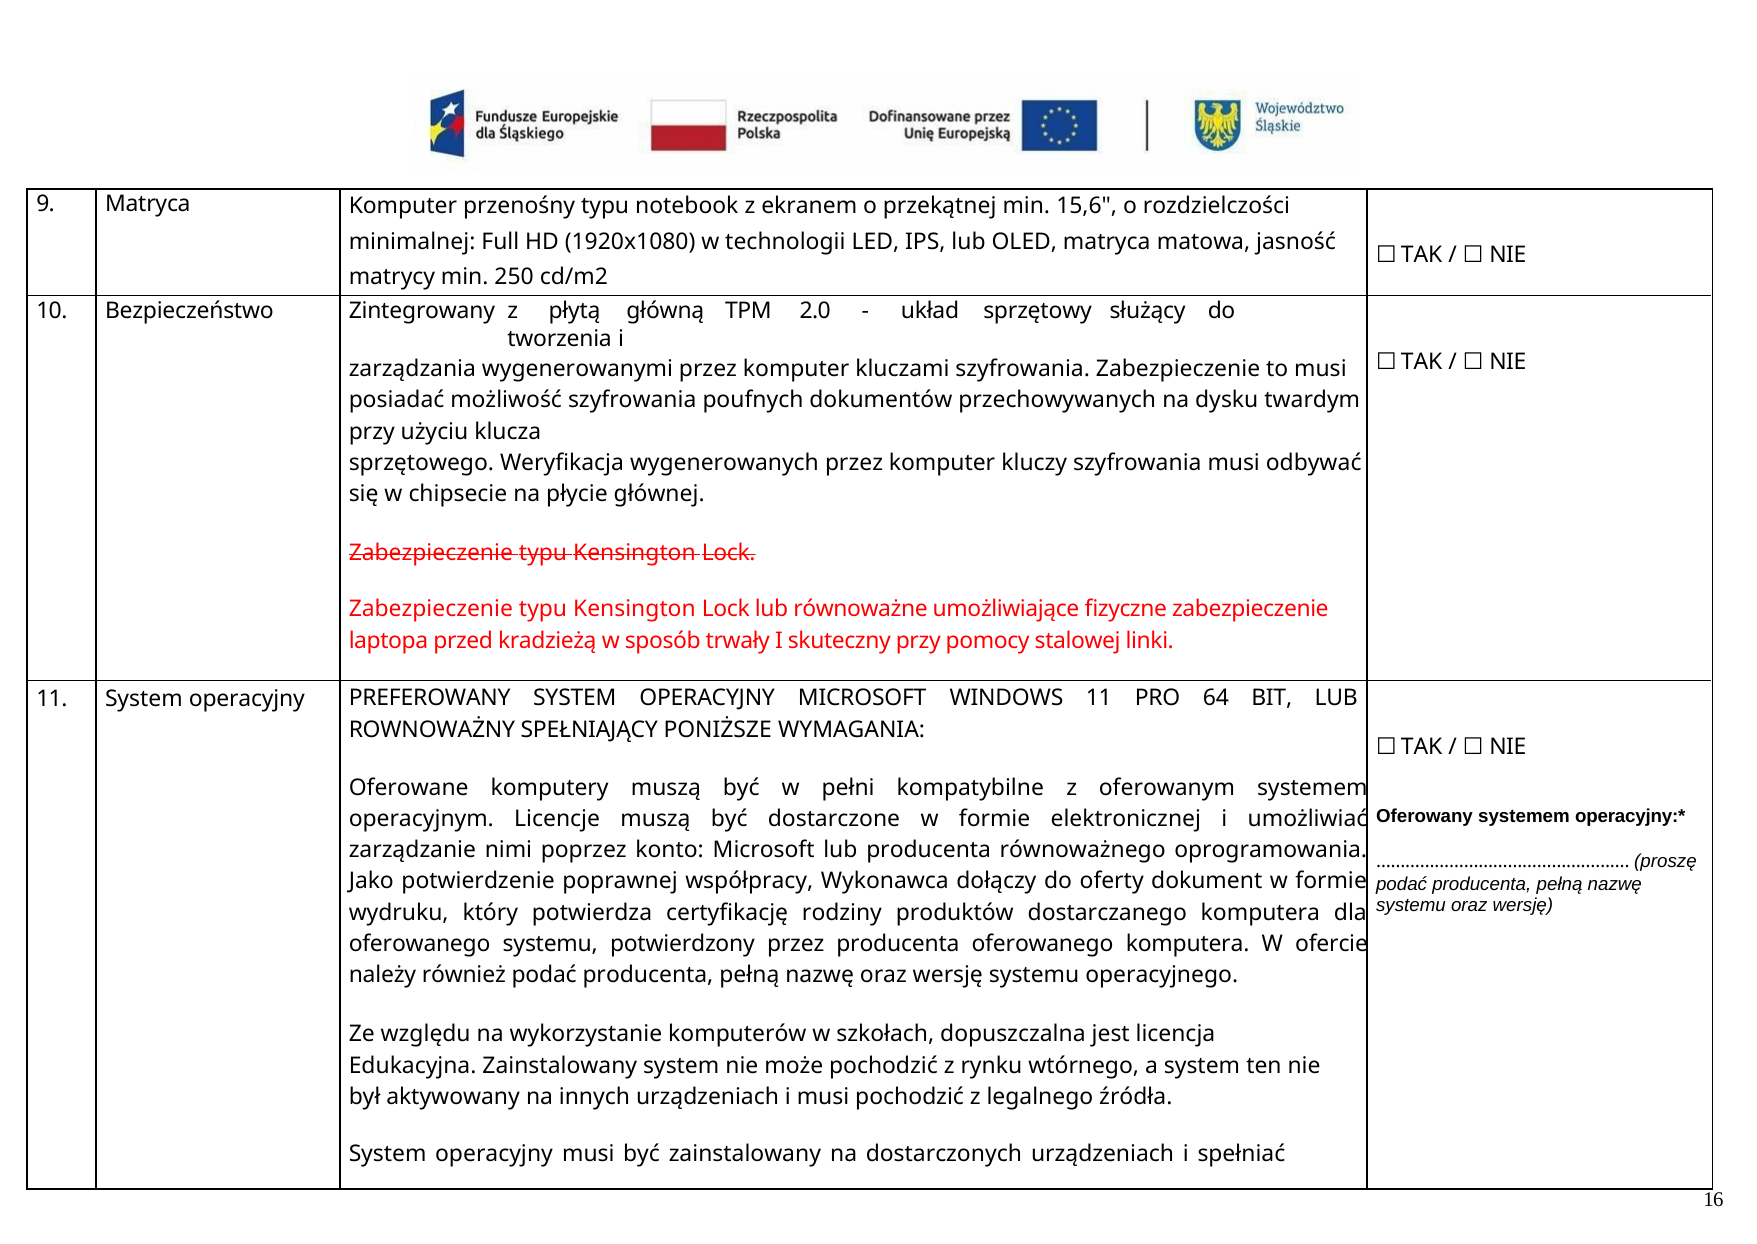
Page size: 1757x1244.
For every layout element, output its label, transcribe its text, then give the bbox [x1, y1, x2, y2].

table_header 9. [28, 190, 95, 295]
table_cell System operacyjny [97, 681, 339, 1188]
table_header Komputer przenośny typu notebook z ekranem o przekątnej min. 15,6", o rozdzielczości minimalnej: Full HD (1920x1080) w technologii LED, IPS, lub OLED, matryca matowa, jasność matrycy min. 250 cd/m2 [341, 190, 1366, 295]
table_cell TAK / ☐ NIE Oferowany systemem operacyjny:* ……………………………………………. (proszę podać producenta, pełną nazwę systemu oraz wersję) [1368, 680, 1712, 1188]
table_cell 11. [28, 681, 95, 1188]
table_header TAK / ☐ NIE [1368, 190, 1712, 295]
picture [414, 73, 1360, 174]
table_header Matryca [97, 190, 339, 295]
table_cell Bezpieczeństwo [97, 296, 339, 680]
table_cell TAK / ☐ NIE [1368, 295, 1712, 680]
table_cell 10. [28, 296, 95, 680]
table_cell Zintegrowany z płytą główną TPM 2.0 - układ sprzętowy służący do tworzenia i zarządzania wygenerowanymi przez komputer kluczami szyfrowania. Zabezpieczenie to musi posiadać możliwość szyfrowania poufnych dokumentów przechowywanych na dysku twardym przy użyciu klucza sprzętowego. Weryfikacja wygenerowanych przez komputer kluczy szyfrowania musi odbywać się w chipsecie na płycie głównej. Zabezpieczenie typu Kensington Lock. Zabezpieczenie typu Kensington Lock lub równoważne umożliwiające fizyczne zabezpieczenie laptopa przed kradzieżą w sposób trwały I skuteczny przy pomocy stalowej linki. [341, 296, 1366, 680]
